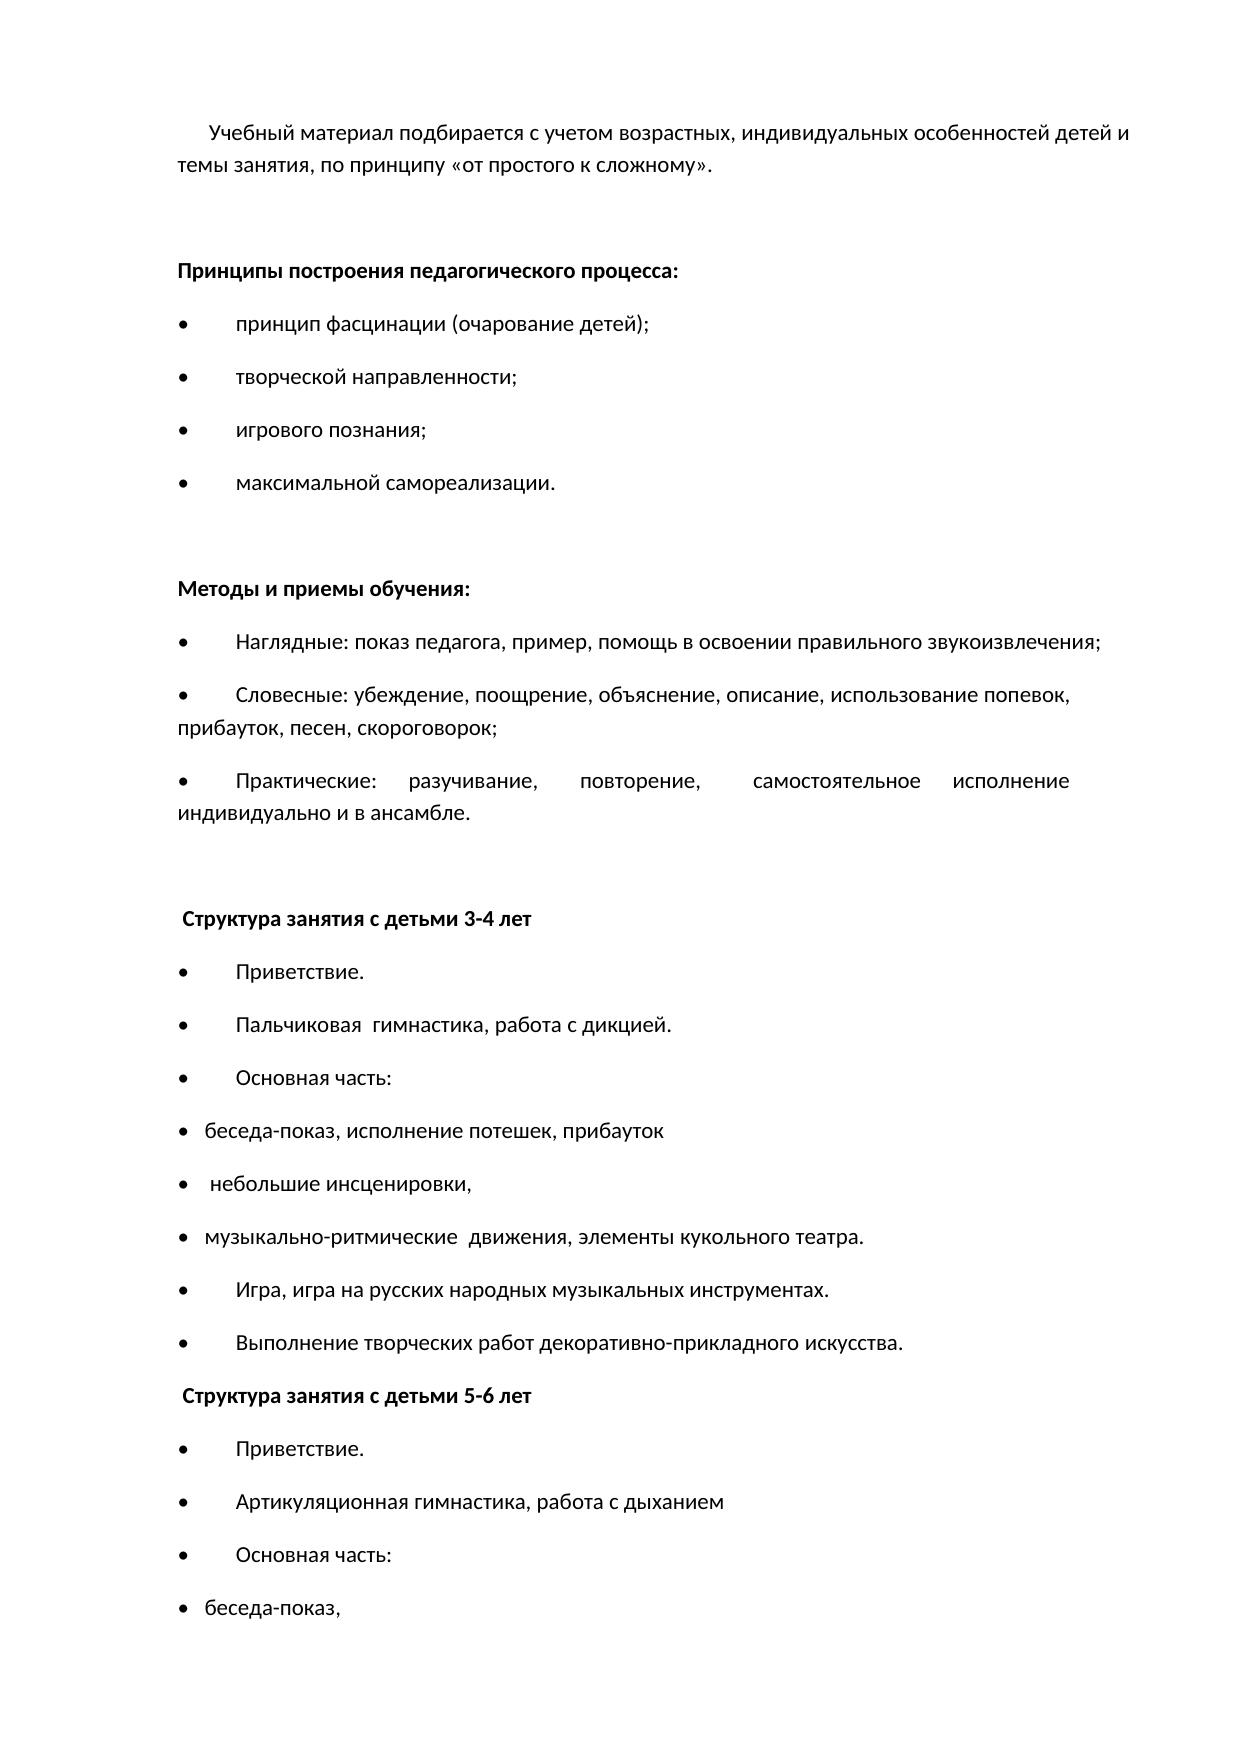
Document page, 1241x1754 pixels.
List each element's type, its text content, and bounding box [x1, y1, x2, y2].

text • Основная часть: [177, 1063, 1152, 1091]
text • Основная часть: [177, 1540, 1152, 1568]
text • Наглядные: показ педагога, пример, помощь в освоении правильного звукоизвлечения; [177, 627, 1152, 656]
text • Игра, игра на русских народных музыкальных инструментах. [177, 1275, 1152, 1303]
text • беседа-показ, [177, 1593, 1152, 1621]
text • игрового познания; [177, 415, 1152, 443]
text • творческой направленности; [177, 362, 1152, 390]
text Структура занятия с детьми 3-4 лет [177, 904, 1152, 932]
text • музыкально-ритмические движения, элементы кукольного театра. [177, 1222, 1152, 1250]
text Учебный материал подбирается с учетом возрастных, индивидуальных особенностей детей и темы занятия, по принципу «от простого к сложному». [177, 118, 1152, 178]
text • принцип фасцинации (очарование детей); [177, 309, 1152, 337]
text • Пальчиковая гимнастика, работа с дикцией. [177, 1010, 1152, 1038]
text Структура занятия с детьми 5-6 лет [177, 1381, 1152, 1409]
text • Выполнение творческих работ декоративно-прикладного искусства. [177, 1328, 1152, 1356]
text • Артикуляционная гимнастика, работа с дыханием [177, 1487, 1152, 1515]
text • Практические: разучивание, повторение, самостоятельное исполнение индивидуально и в ансамбле. [177, 766, 1152, 826]
text Методы и приемы обучения: [177, 574, 1152, 602]
text • Словесные: убеждение, поощрение, объяснение, описание, использование попевок, прибауток, песен, скороговорок; [177, 681, 1152, 741]
text Принципы построения педагогического процесса: [177, 256, 1152, 284]
text • небольшие инсценировки, [177, 1169, 1152, 1197]
text • беседа-показ, исполнение потешек, прибауток [177, 1116, 1152, 1144]
text • Приветствие. [177, 957, 1152, 985]
text • максимальной самореализации. [177, 468, 1152, 496]
text • Приветствие. [177, 1434, 1152, 1462]
